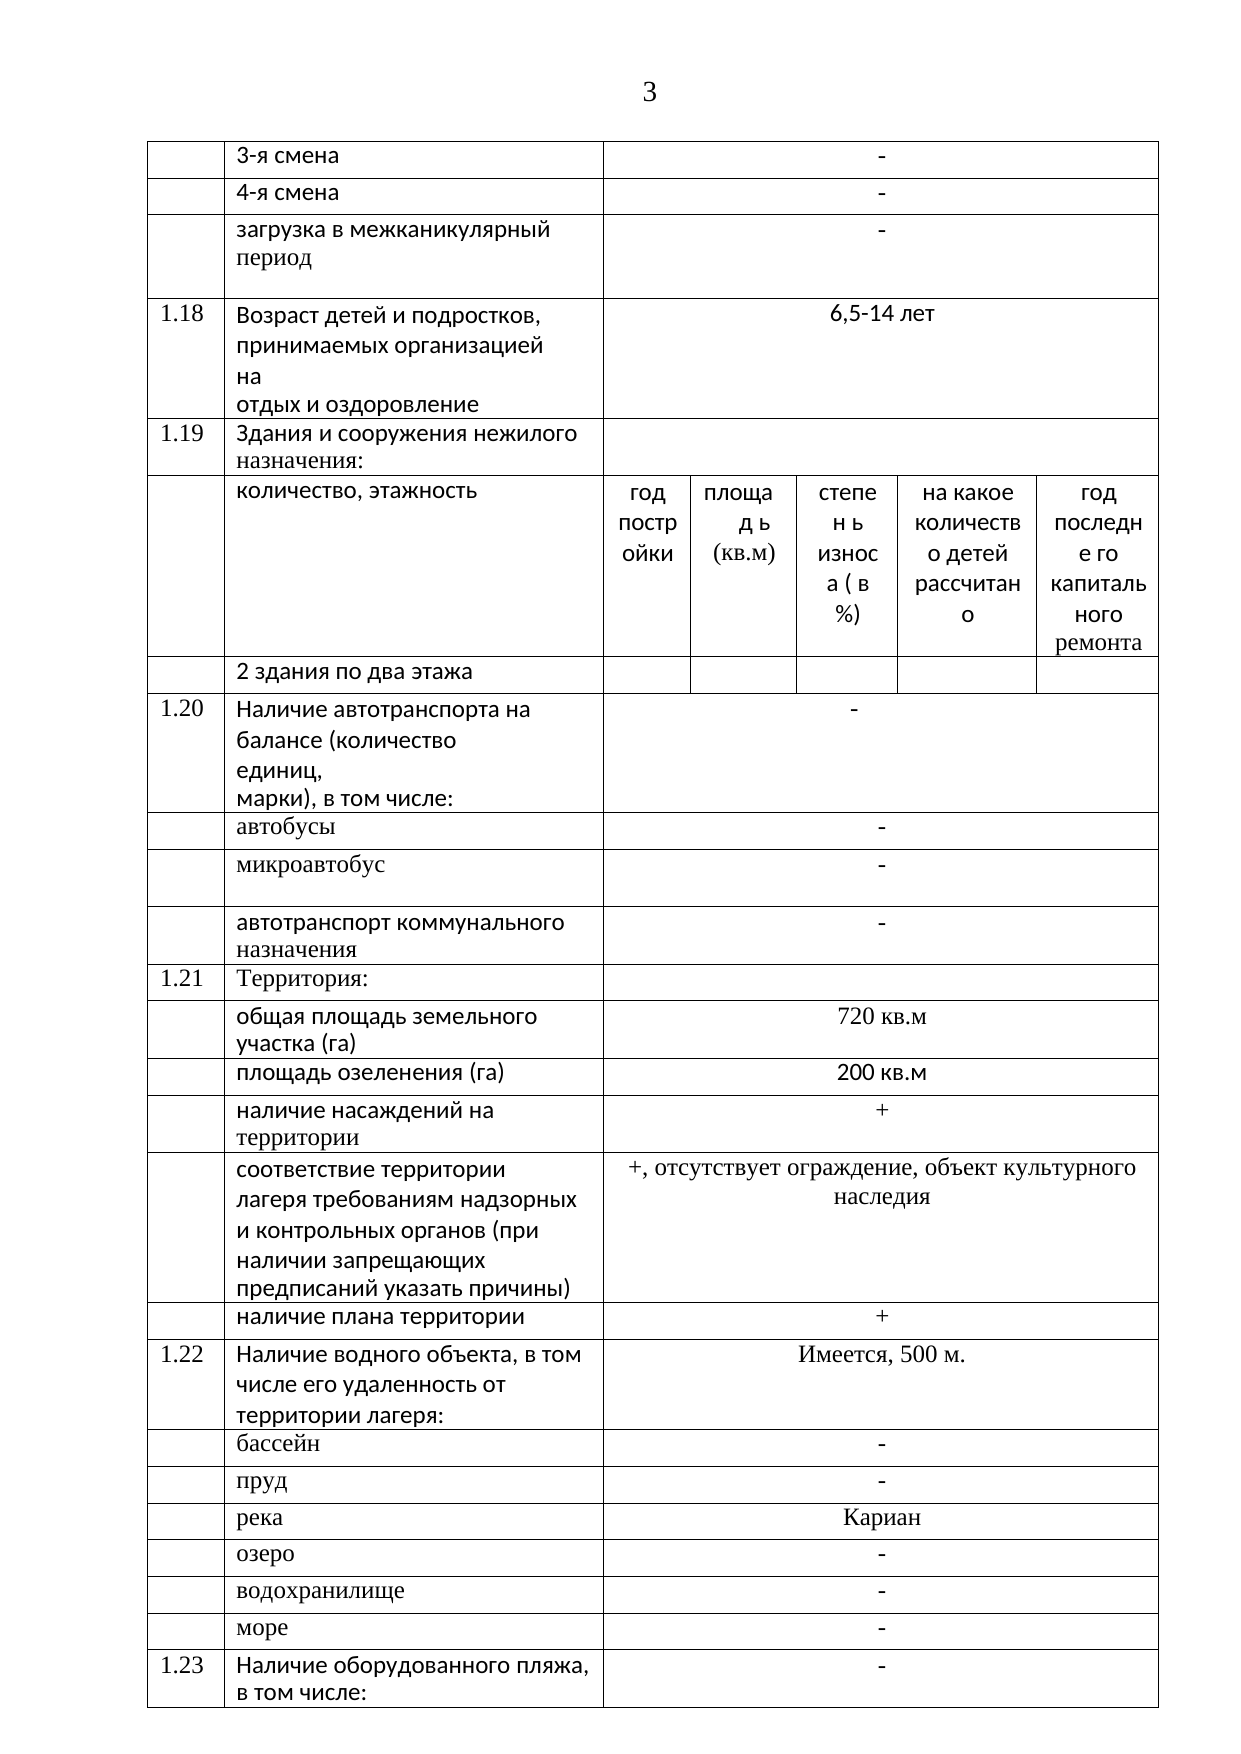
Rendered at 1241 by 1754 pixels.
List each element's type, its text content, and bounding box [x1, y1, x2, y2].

table_cell [148, 1096, 224, 1152]
table_cell 1.19 [148, 419, 224, 475]
table_cell загрузка в межканикулярный период [225, 215, 603, 298]
table_cell [148, 1059, 224, 1094]
table_cell Здания и сооружения нежилого назначения: [225, 419, 603, 475]
table_cell [148, 1577, 224, 1613]
table_cell [604, 965, 1158, 1000]
table_cell [691, 657, 796, 692]
table_cell 1.18 [148, 299, 224, 417]
table_cell - [604, 813, 1158, 849]
table_cell море [225, 1614, 603, 1649]
table_cell 720 кв.м [604, 1001, 1158, 1058]
table_cell озеро [225, 1540, 603, 1576]
table_cell Возраст детей и подростков, принимаемых организацией на отдых и оздоровление [225, 299, 603, 417]
table_cell - [604, 1467, 1158, 1503]
table_cell [148, 1540, 224, 1576]
table_cell наличие плана территории [225, 1303, 603, 1339]
table_cell [604, 657, 690, 692]
table_cell [797, 657, 897, 692]
table_cell [148, 1303, 224, 1339]
table_cell [148, 142, 224, 178]
table_cell площадь озеленения (га) [225, 1059, 603, 1094]
table_cell на какое количеств о детей рассчитан о [898, 476, 1036, 656]
table_cell [148, 215, 224, 298]
table_cell [604, 419, 1158, 475]
table_cell [148, 476, 224, 656]
table_cell [1037, 657, 1158, 692]
table_cell [148, 813, 224, 849]
table_cell - [604, 907, 1158, 964]
table_cell 1.21 [148, 965, 224, 1000]
table_cell Имеется, 500 м. [604, 1340, 1158, 1429]
table_cell общая площадь земельного участка (га) [225, 1001, 603, 1058]
table_cell 200 кв.м [604, 1059, 1158, 1094]
table_cell микроавтобус [225, 850, 603, 906]
table_cell Территория: [225, 965, 603, 1000]
table_cell - [604, 215, 1158, 298]
table_cell 3-я смена [225, 142, 603, 178]
table_cell - [604, 1650, 1158, 1707]
table_cell [148, 1467, 224, 1503]
table_cell степен ь износа ( в %) [797, 476, 897, 656]
table_cell количество, этажность [225, 476, 603, 656]
table_cell + [604, 1303, 1158, 1339]
table_cell +, отсутствует ограждение, объект культурного наследия [604, 1153, 1158, 1302]
table_cell + [604, 1096, 1158, 1152]
table_cell [148, 1001, 224, 1058]
table_cell - [604, 1577, 1158, 1613]
table_cell бассейн [225, 1430, 603, 1466]
table_cell автотранспорт коммунального назначения [225, 907, 603, 964]
table_cell [148, 179, 224, 214]
table_cell Наличие водного объекта, в том числе его удаленность от территории лагеря: [225, 1340, 603, 1429]
table_cell [148, 1614, 224, 1649]
table_cell [148, 850, 224, 906]
table_cell Наличие оборудованного пляжа, в том числе: [225, 1650, 603, 1707]
table_cell 2 здания по два этажа [225, 657, 603, 692]
table_cell пруд [225, 1467, 603, 1503]
table_cell - [604, 694, 1158, 812]
table_cell площад ь (кв.м) [691, 476, 796, 656]
table_cell Кариан [604, 1504, 1158, 1539]
table_cell - [604, 1430, 1158, 1466]
table_cell соответствие территории лагеря требованиям надзорных и контрольных органов (при наличии запрещающих предписаний указать причины) [225, 1153, 603, 1302]
table_cell автобусы [225, 813, 603, 849]
table_cell - [604, 1614, 1158, 1649]
table_cell 4-я смена [225, 179, 603, 214]
table_cell - [604, 1540, 1158, 1576]
table_cell Наличие автотранспорта на балансе (количество единиц, марки), в том числе: [225, 694, 603, 812]
table_cell 1.23 [148, 1650, 224, 1707]
table_cell [148, 1430, 224, 1466]
table_cell 1.20 [148, 694, 224, 812]
table_cell наличие насаждений на территории [225, 1096, 603, 1152]
table_cell - [604, 179, 1158, 214]
table_cell [148, 1153, 224, 1302]
table_cell - [604, 142, 1158, 178]
table_cell [898, 657, 1036, 692]
table_cell [148, 907, 224, 964]
table_cell год постр ойки [604, 476, 690, 656]
table_cell река [225, 1504, 603, 1539]
table_cell год последне го капиталь ного ремонта [1037, 476, 1158, 656]
table_cell 1.22 [148, 1340, 224, 1429]
table_cell 6,5-14 лет [604, 299, 1158, 417]
table_cell [148, 657, 224, 692]
table_cell [148, 1504, 224, 1539]
table_cell - [604, 850, 1158, 906]
table_cell водохранилище [225, 1577, 603, 1613]
